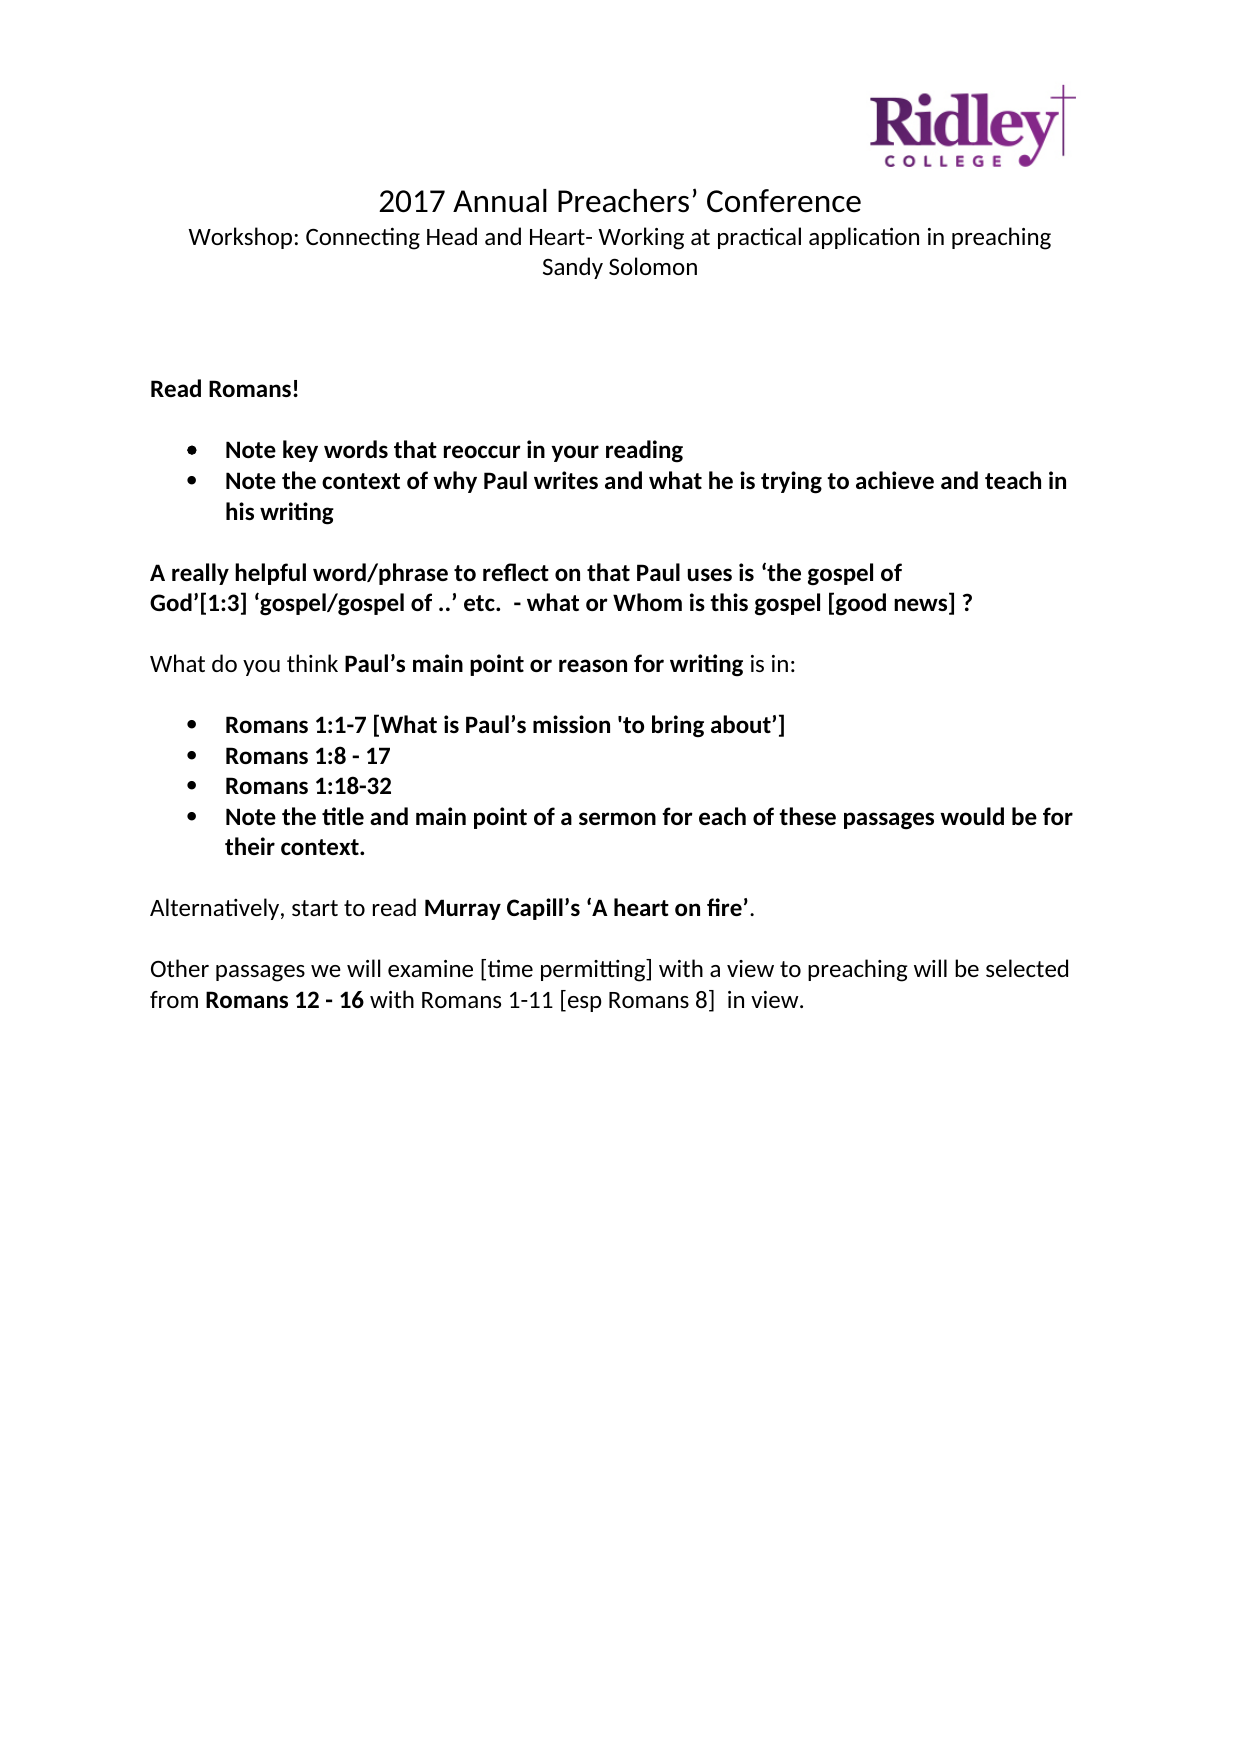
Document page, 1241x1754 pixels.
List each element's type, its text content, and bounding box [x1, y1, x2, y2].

list Note the title and main point of a sermon for each of these passages would be for their context. [187, 801, 1090, 862]
list Romans 1:8 - 17 [187, 740, 1090, 770]
text Alternatively, start to read Murray Capill’s ‘A heart on fire’. [150, 892, 1090, 923]
text Read Romans! [150, 373, 1090, 404]
list Note the context of why Paul writes and what he is trying to achieve and teach in his writing [187, 465, 1090, 526]
list Note key words that reoccur in your reading [187, 434, 1090, 465]
picture [849, 73, 1091, 181]
list Romans 1:1-7 [What is Paul’s mission 'to bring about’] [187, 709, 1090, 740]
list Romans 1:18-32 [187, 770, 1090, 801]
text What do you think Paul’s main point or reason for writing is in: [150, 648, 1090, 679]
text Other passages we will examine [time permitting] with a view to preaching will be selected from Romans 12 - 16 with Romans 1-11 [esp Romans 8] in view. [150, 953, 1090, 1014]
text 2017 Annual Preachers’ Conference Workshop: Connecting Head and Heart- Working at practical application in preaching Sandy Solomon [150, 180, 1090, 282]
text A really helpful word/phrase to reflect on that Paul uses is ‘the gospel of God’[1:3] ‘gospel/gospel of ..’ etc. - what or Whom is this gospel [good news] ? [150, 557, 1090, 618]
